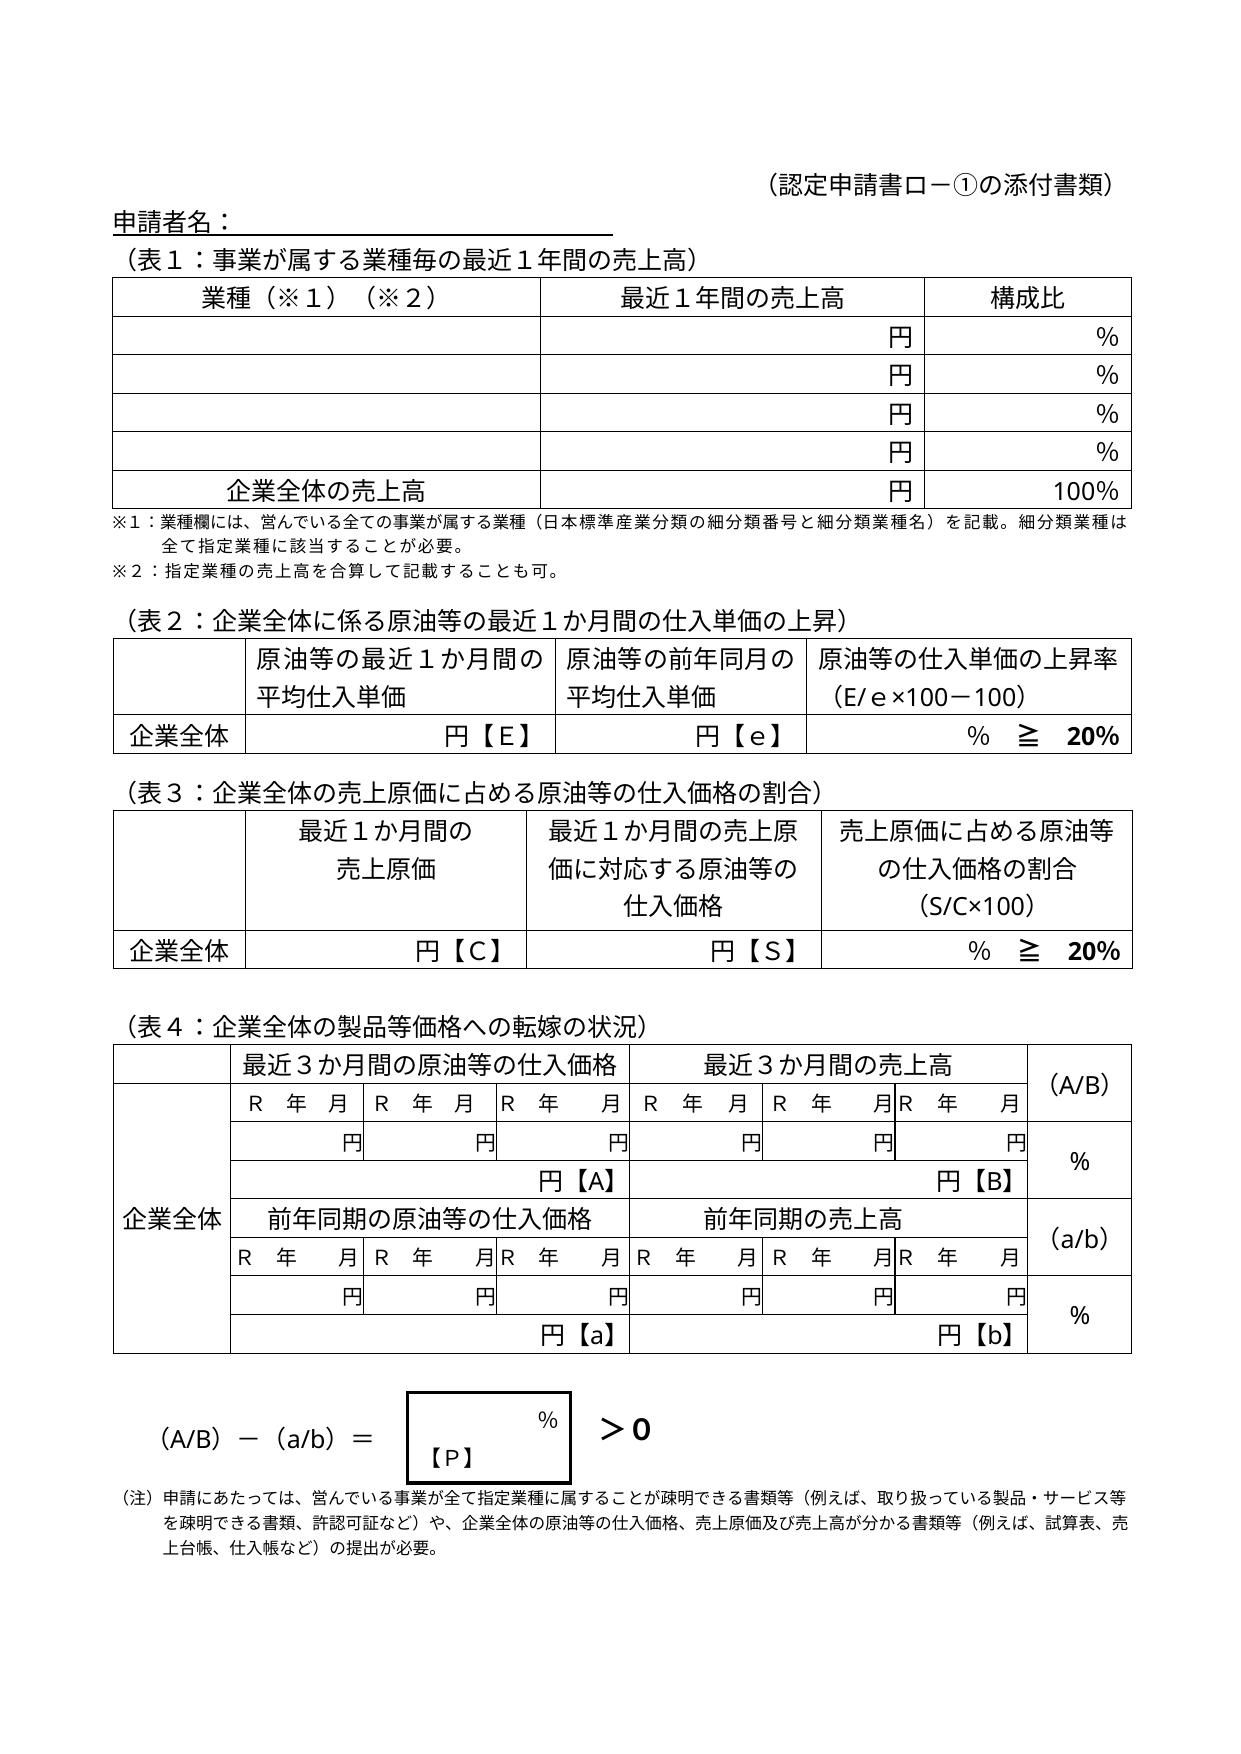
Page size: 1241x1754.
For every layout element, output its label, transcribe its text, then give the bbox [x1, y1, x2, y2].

text 申請者名： [112, 202, 1128, 239]
table_cell [113, 355, 540, 393]
table_cell 円 [497, 1122, 629, 1160]
table_cell 円 [541, 355, 924, 393]
table_cell 円 [630, 1122, 762, 1160]
table_cell 円 [896, 1122, 1027, 1160]
table_cell 円【A】 [231, 1161, 629, 1198]
table_cell 前年同期の売上高 [630, 1199, 1027, 1237]
table_header 最近１年間の売上高 [541, 278, 924, 316]
table_cell ％ ≧ 20％ [822, 931, 1132, 968]
table_cell 円【Ｓ】 [527, 931, 821, 968]
table_cell Ｒ 年 月 [896, 1084, 1027, 1121]
text （表４：企業全体の製品等価格への転嫁の状況） [112, 1007, 1128, 1044]
table_header 原油等の仕入単価の上昇率 （E/ｅ×100－100） [807, 639, 1131, 714]
table_cell 円 [763, 1122, 894, 1160]
table_cell ％ [925, 317, 1131, 354]
table_cell Ｒ 年 月 [497, 1238, 629, 1275]
table_cell Ｒ 年 月 [497, 1084, 629, 1121]
table_cell Ｒ 年 月 [763, 1084, 894, 1121]
table_cell Ｒ 年 月 [630, 1238, 762, 1275]
table_header 原油等の最近１か月間の平均仕入単価 [246, 639, 555, 714]
table_header [114, 811, 245, 929]
table_cell 前年同期の原油等の仕入価格 [231, 1199, 629, 1237]
table_header （A/B） [1028, 1045, 1131, 1121]
table_header ％【Ｐ】 [409, 1394, 569, 1481]
table_cell 円 [541, 394, 924, 431]
table_cell Ｒ 年 月 [763, 1238, 894, 1275]
table_cell Ｒ 年 月 [231, 1084, 363, 1121]
table_cell ％ [925, 355, 1131, 393]
table_cell Ｒ 年 月 [896, 1238, 1027, 1275]
table_cell [113, 317, 540, 354]
table_cell % [1028, 1122, 1131, 1198]
table_cell 円 [763, 1276, 894, 1314]
table_cell 企業全体の売上高 [113, 471, 540, 508]
table_header [114, 639, 245, 714]
table_cell 円 [497, 1276, 629, 1314]
table_cell 円 [231, 1276, 363, 1314]
table_cell 円 [231, 1122, 363, 1160]
table_header 原油等の前年同月の平均仕入単価 [556, 639, 806, 714]
table_cell 円 [541, 471, 924, 508]
text （表２：企業全体に係る原油等の最近１か月間の仕入単価の上昇） [112, 601, 1128, 638]
table_header （A/B）－（a/b）＝ [113, 1391, 406, 1481]
table_header 最近３か月間の売上高 [630, 1045, 1027, 1083]
table_cell 円【Ｅ】 [246, 715, 555, 753]
table_cell 100％ [925, 471, 1131, 508]
table_cell ％ [925, 394, 1131, 431]
table_cell 円 [896, 1276, 1027, 1314]
text （注）申請にあたっては、営んでいる事業が全て指定業種に属することが疎明できる書類等（例えば、取り扱っている製品・サービス等を疎明できる書類、許認可証など）や、企業全体の原油等の仕入価格、売上原価及び売上高が分かる書類等（例えば、試算表、売上台帳、仕入帳など）の提出が必要。 [112, 1484, 1131, 1559]
text （表１：事業が属する業種毎の最近１年間の売上高） [112, 239, 1128, 277]
table_cell 円 [630, 1276, 762, 1314]
table_cell （a/b） [1028, 1199, 1131, 1275]
table_cell Ｒ 年 月 [630, 1084, 762, 1121]
table_header 最近１か月間の 売上原価 [246, 811, 526, 929]
table_cell 企業全体 [114, 1084, 230, 1352]
text ※１：業種欄には、営んでいる全ての事業が属する業種（日本標準産業分類の細分類番号と細分類業種名）を記載。細分類業種は全て指定業種に該当することが必要。 [112, 509, 1128, 558]
text （認定申請書ロ－①の添付書類） [112, 164, 1128, 202]
table_cell 円【b】 [630, 1315, 1027, 1352]
table_cell 円 [364, 1276, 496, 1314]
table_header 構成比 [925, 278, 1131, 316]
table_header 最近１か月間の売上原価に対応する原油等の仕入価格 [527, 811, 821, 929]
table_cell 円【Ｃ】 [246, 931, 526, 968]
table_cell Ｒ 年 月 [364, 1084, 496, 1121]
table_cell [113, 394, 540, 431]
table_cell Ｒ 年 月 [231, 1238, 363, 1275]
table_cell 円 [541, 432, 924, 470]
table_cell 企業全体 [114, 931, 245, 968]
text （表３：企業全体の売上原価に占める原油等の仕入価格の割合） [112, 773, 1128, 810]
table_cell 円 [541, 317, 924, 354]
table_cell 円 [364, 1122, 496, 1160]
table_cell 円【a】 [231, 1315, 629, 1352]
table_cell 円【B】 [630, 1161, 1027, 1198]
table_cell ％ [925, 432, 1131, 470]
table_header [114, 1045, 230, 1083]
table_cell Ｒ 年 月 [364, 1238, 496, 1275]
table_header 業種（※１）（※２） [113, 278, 540, 316]
table_header 最近３か月間の原油等の仕入価格 [231, 1045, 629, 1083]
table_cell % [1028, 1276, 1131, 1352]
table_cell [113, 432, 540, 470]
table_cell ％ ≧ 20％ [807, 715, 1131, 753]
table_cell 企業全体 [114, 715, 245, 753]
table_cell 円【ｅ】 [556, 715, 806, 753]
text ※２：指定業種の売上高を合算して記載することも可。 [112, 558, 1128, 582]
table_header 売上原価に占める原油等の仕入価格の割合 （S/C×100） [822, 811, 1132, 929]
